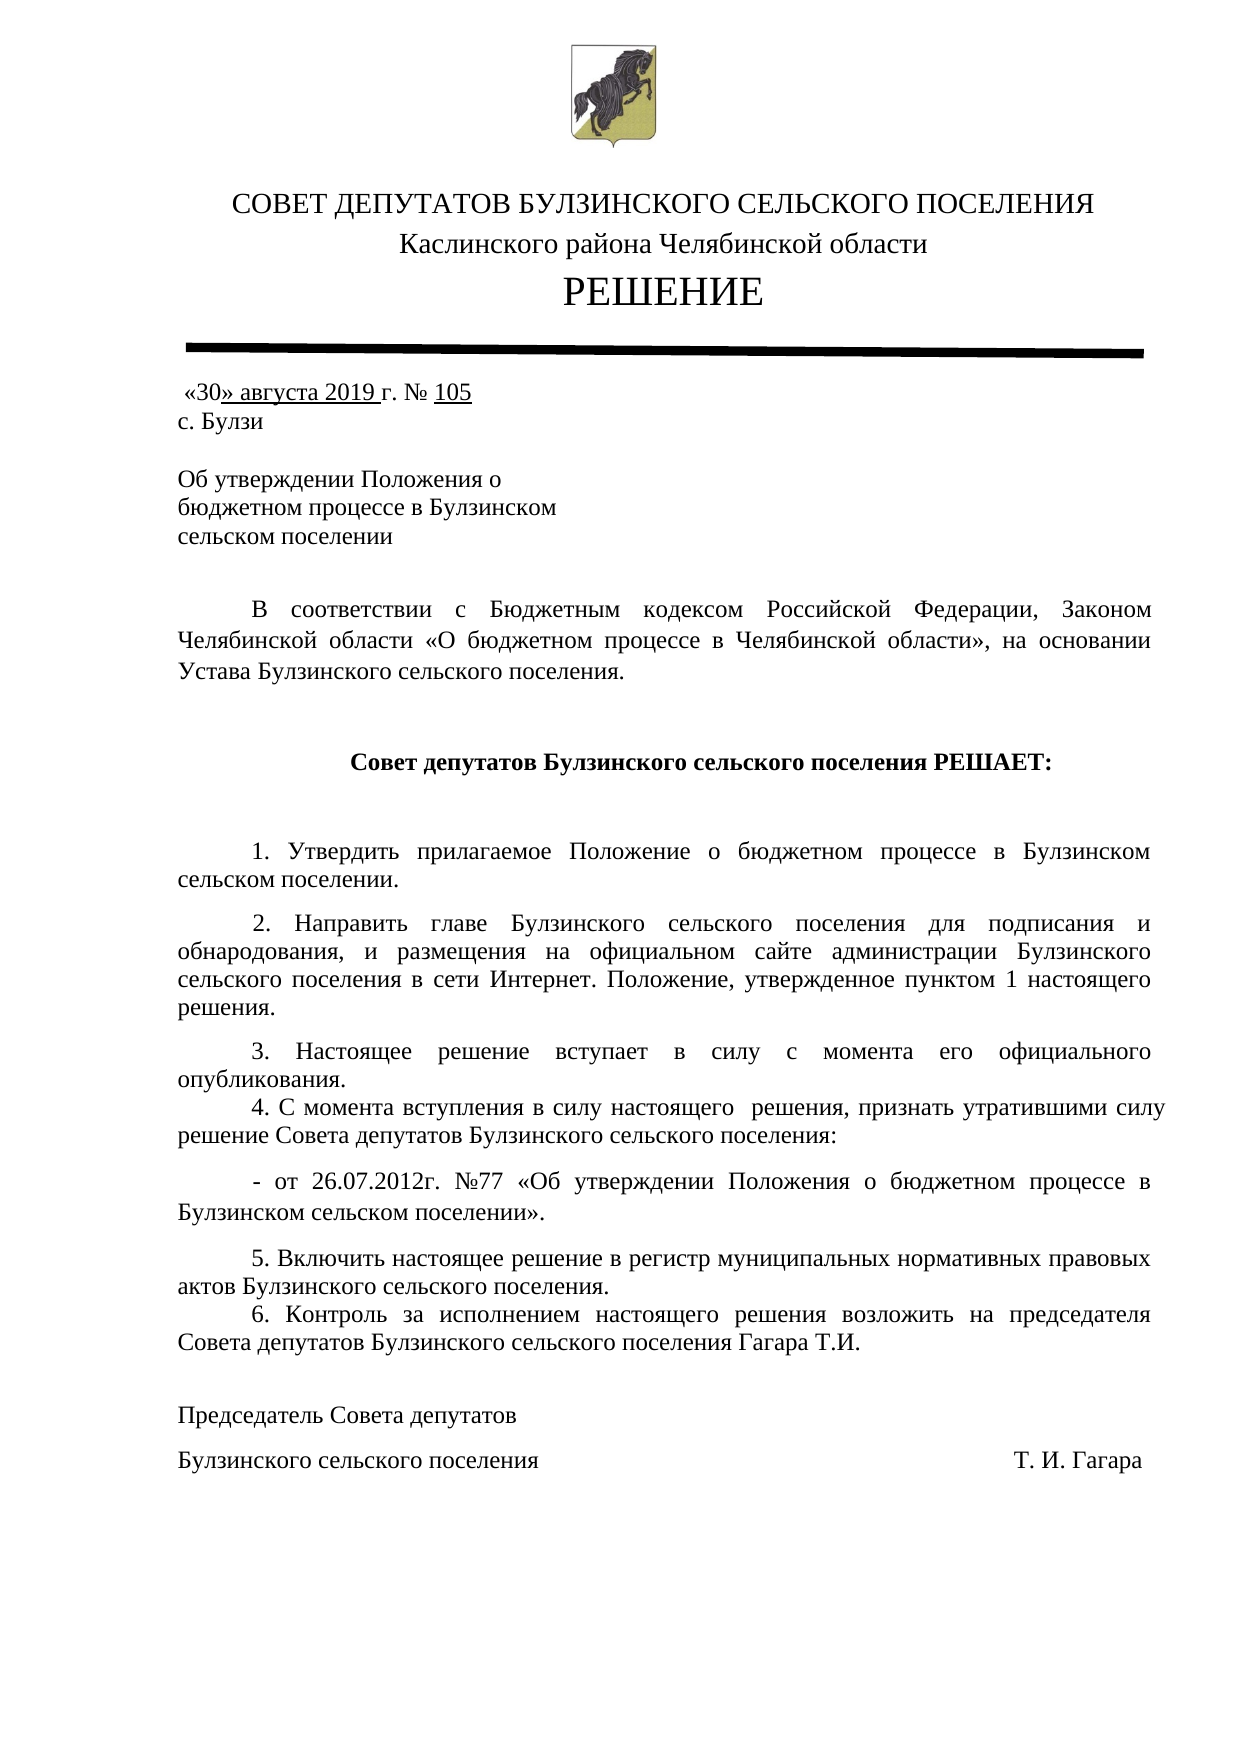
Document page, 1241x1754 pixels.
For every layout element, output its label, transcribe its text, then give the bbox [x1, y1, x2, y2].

text 3. Настоящее решение вступает в силу с момента его официального опубликования. [177, 1038, 1152, 1093]
text Совет депутатов Булзинского сельского поселения РЕШАЕТ: [178, 748, 1152, 776]
text 5. Включить настоящее решение в регистр муниципальных нормативных правовых актов Булзинского сельского поселения. [177, 1244, 1152, 1300]
text 4. С момента вступления в силу настоящего решения, признать утратившими силу решение Совета депутатов Булзинского сельского поселения: [177, 1093, 1167, 1149]
text В соответствии с Бюджетным кодексом Российской Федерации, Законом Челябинской области «О бюджетном процессе в Челябинской области», на основании Устава Булзинского сельского поселения. [177, 594, 1152, 684]
text с. Булзи [177, 406, 1152, 435]
text Булзинского сельского поселения Т. И. Гагара [177, 1446, 1152, 1474]
text 6. Контроль за исполнением настоящего решения возложить на председателя Совета депутатов Булзинского сельского поселения Гагара Т.И. [177, 1300, 1152, 1356]
text 1. Утвердить прилагаемое Положение о бюджетном процессе в Булзинском сельском поселении. [177, 837, 1152, 893]
text Председатель Совета депутатов [177, 1401, 1152, 1429]
text Об утверждении Положения о [177, 464, 1152, 492]
text «30» августа 2019 г. № 105 [177, 377, 1152, 406]
text 2. Направить главе Булзинского сельского поселения для подписания и обнародования, и размещения на официальном сайте администрации Булзинского сельского поселения в сети Интернет. Положение, утвержденное пунктом 1 настоящего решения. [177, 909, 1152, 1021]
picture [571, 44, 657, 148]
text - от 26.07.2012г. №77 «Об утверждении Положения о бюджетном процессе в Булзинском сельском поселении». [177, 1166, 1152, 1226]
text сельском поселении [177, 521, 1152, 550]
text бюджетном процессе в Булзинском [177, 492, 1152, 521]
